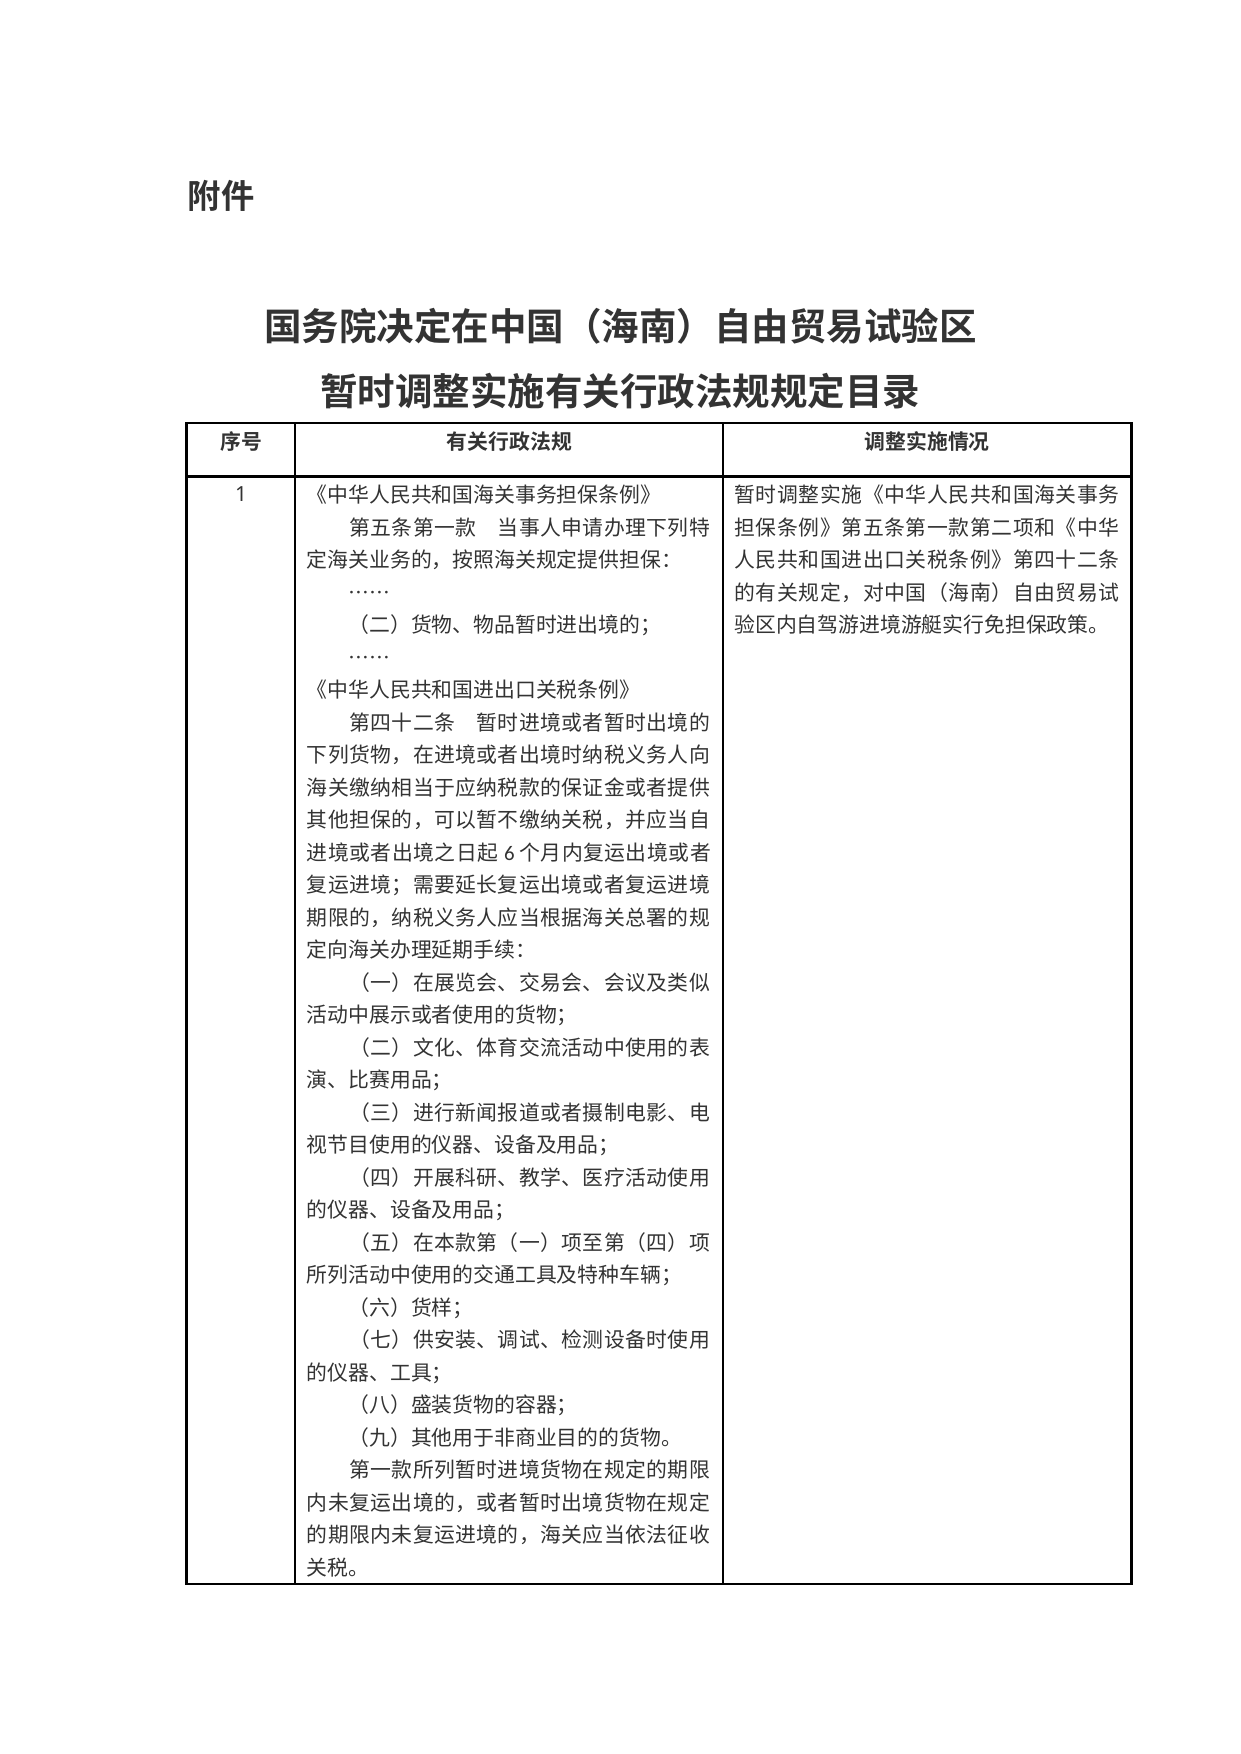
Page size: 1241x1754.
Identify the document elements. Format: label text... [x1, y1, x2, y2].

text 附件 [187, 162, 1053, 227]
table_header 序号 [188, 424, 294, 475]
text 国务院决定在中国（海南）自由贸易试验区 [187, 292, 1053, 357]
table_cell 1 [188, 478, 294, 1582]
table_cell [724, 478, 1130, 1582]
table_header 调整实施情况 [724, 424, 1130, 475]
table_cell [296, 478, 722, 1582]
text 暂时调整实施有关行政法规规定目录 [187, 357, 1053, 422]
table_header 有关行政法规 [296, 424, 722, 475]
